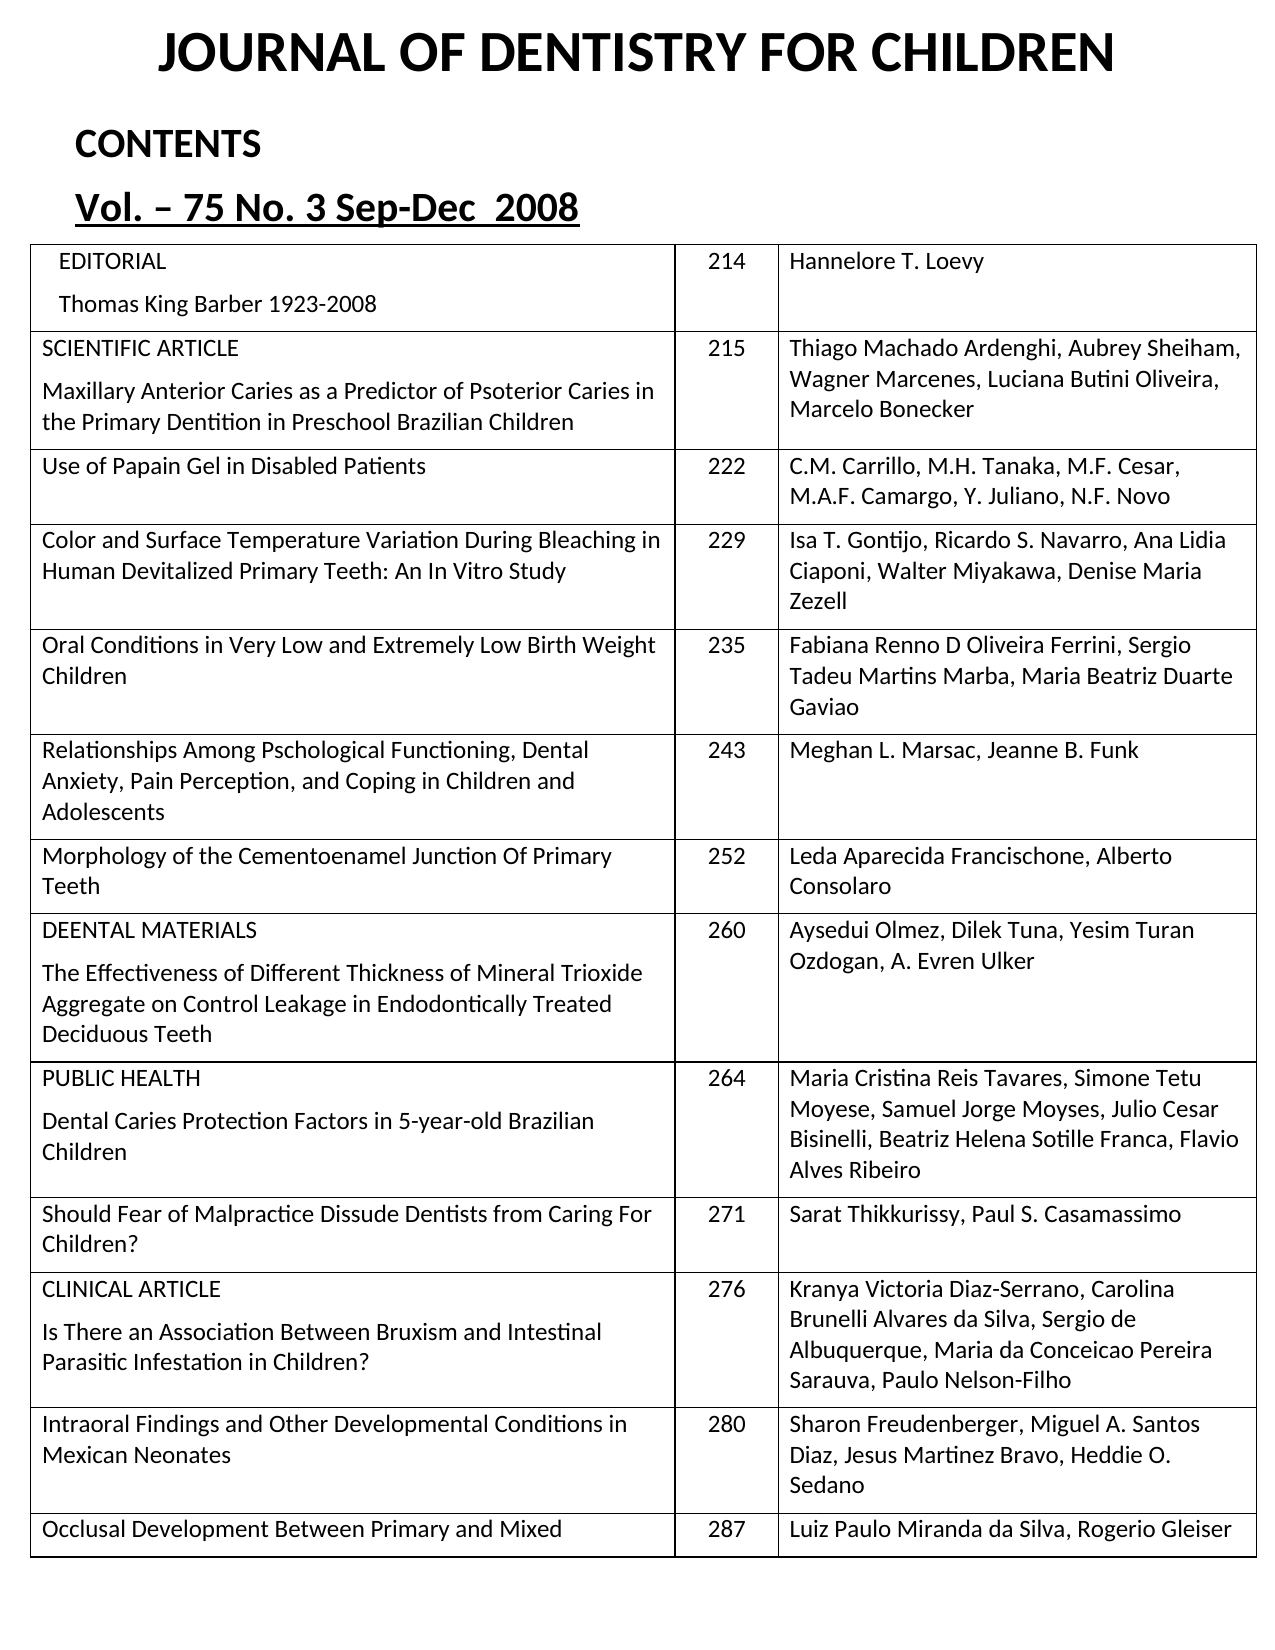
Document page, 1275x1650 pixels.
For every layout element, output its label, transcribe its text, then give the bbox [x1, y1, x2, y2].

table_cell SCIENTIFIC ARTICLE Maxillary Anterior Caries as a Predictor of Psoterior Caries in the Primary Dentition in Preschool Brazilian Children [31, 332, 674, 449]
table_cell 276 [676, 1273, 778, 1407]
table_cell Intraoral Findings and Other Developmental Conditions in Mexican Neonates [31, 1408, 674, 1512]
table_cell 260 [676, 914, 778, 1061]
text CONTENTS [75, 117, 1200, 168]
table_cell CLINICAL ARTICLE Is There an Association Between Bruxism and Intestinal Parasitic Infestation in Children? [31, 1273, 674, 1407]
table_cell 287 [676, 1514, 778, 1556]
table_cell 229 [676, 525, 778, 628]
table_cell Oral Conditions in Very Low and Extremely Low Birth Weight Children [31, 630, 674, 734]
table_cell Sharon Freudenberger, Miguel A. Santos Diaz, Jesus Martinez Bravo, Heddie O. Sedano [779, 1408, 1256, 1512]
table_cell 280 [676, 1408, 778, 1512]
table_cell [779, 1514, 1256, 1556]
table_cell Thiago Machado Ardenghi, Aubrey Sheiham, Wagner Marcenes, Luciana Butini Oliveira, Marcelo Bonecker [779, 332, 1256, 449]
table_cell Maria Cristina Reis Tavares, Simone Tetu Moyese, Samuel Jorge Moyses, Julio Cesar Bisinelli, Beatriz Helena Sotille Franca, Flavio Alves Ribeiro [779, 1063, 1256, 1197]
table_cell 215 [676, 332, 778, 449]
table_cell Should Fear of Malpractice Dissude Dentists from Caring For Children? [31, 1198, 674, 1272]
table_cell 222 [676, 450, 778, 523]
table_cell Meghan L. Marsac, Jeanne B. Funk [779, 735, 1256, 839]
table_cell Morphology of the Cementoenamel Junction Of Primary Teeth [31, 840, 674, 913]
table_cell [31, 1514, 674, 1556]
table_cell DEENTAL MATERIALS The Effectiveness of Different Thickness of Mineral Trioxide Aggregate on Control Leakage in Endodontically Treated Deciduous Teeth [31, 914, 674, 1061]
table_cell Sarat Thikkurissy, Paul S. Casamassimo [779, 1198, 1256, 1272]
table_cell Use of Papain Gel in Disabled Patients [31, 450, 674, 523]
text Vol. – 75 No. 3 Sep-Dec 2008 [75, 181, 1200, 232]
table_cell C.M. Carrillo, M.H. Tanaka, M.F. Cesar, M.A.F. Camargo, Y. Juliano, N.F. Novo [779, 450, 1256, 523]
table_cell Fabiana Renno D Oliveira Ferrini, Sergio Tadeu Martins Marba, Maria Beatriz Duarte Gaviao [779, 630, 1256, 734]
table_header Hannelore T. Loevy [779, 245, 1256, 331]
table_header 214 [676, 245, 778, 331]
table_cell Isa T. Gontijo, Ricardo S. Navarro, Ana Lidia Ciaponi, Walter Miyakawa, Denise Maria Zezell [779, 525, 1256, 628]
table_header EDITORIAL Thomas King Barber 1923-2008 [31, 245, 674, 331]
table_cell Kranya Victoria Diaz-Serrano, Carolina Brunelli Alvares da Silva, Sergio de Albuquerque, Maria da Conceicao Pereira Sarauva, Paulo Nelson-Filho [779, 1273, 1256, 1407]
table_cell 243 [676, 735, 778, 839]
table_cell 252 [676, 840, 778, 913]
table_cell Aysedui Olmez, Dilek Tuna, Yesim Turan Ozdogan, A. Evren Ulker [779, 914, 1256, 1061]
table_cell 264 [676, 1063, 778, 1197]
table_cell PUBLIC HEALTH Dental Caries Protection Factors in 5-year-old Brazilian Children [31, 1063, 674, 1197]
text JOURNAL OF DENTISTRY FOR CHILDREN [75, 15, 1200, 86]
table_cell 235 [676, 630, 778, 734]
table_cell Relationships Among Pschological Functioning, Dental Anxiety, Pain Perception, and Coping in Children and Adolescents [31, 735, 674, 839]
table_cell 271 [676, 1198, 778, 1272]
table_cell Color and Surface Temperature Variation During Bleaching in Human Devitalized Primary Teeth: An In Vitro Study [31, 525, 674, 628]
table_cell Leda Aparecida Francischone, Alberto Consolaro [779, 840, 1256, 913]
